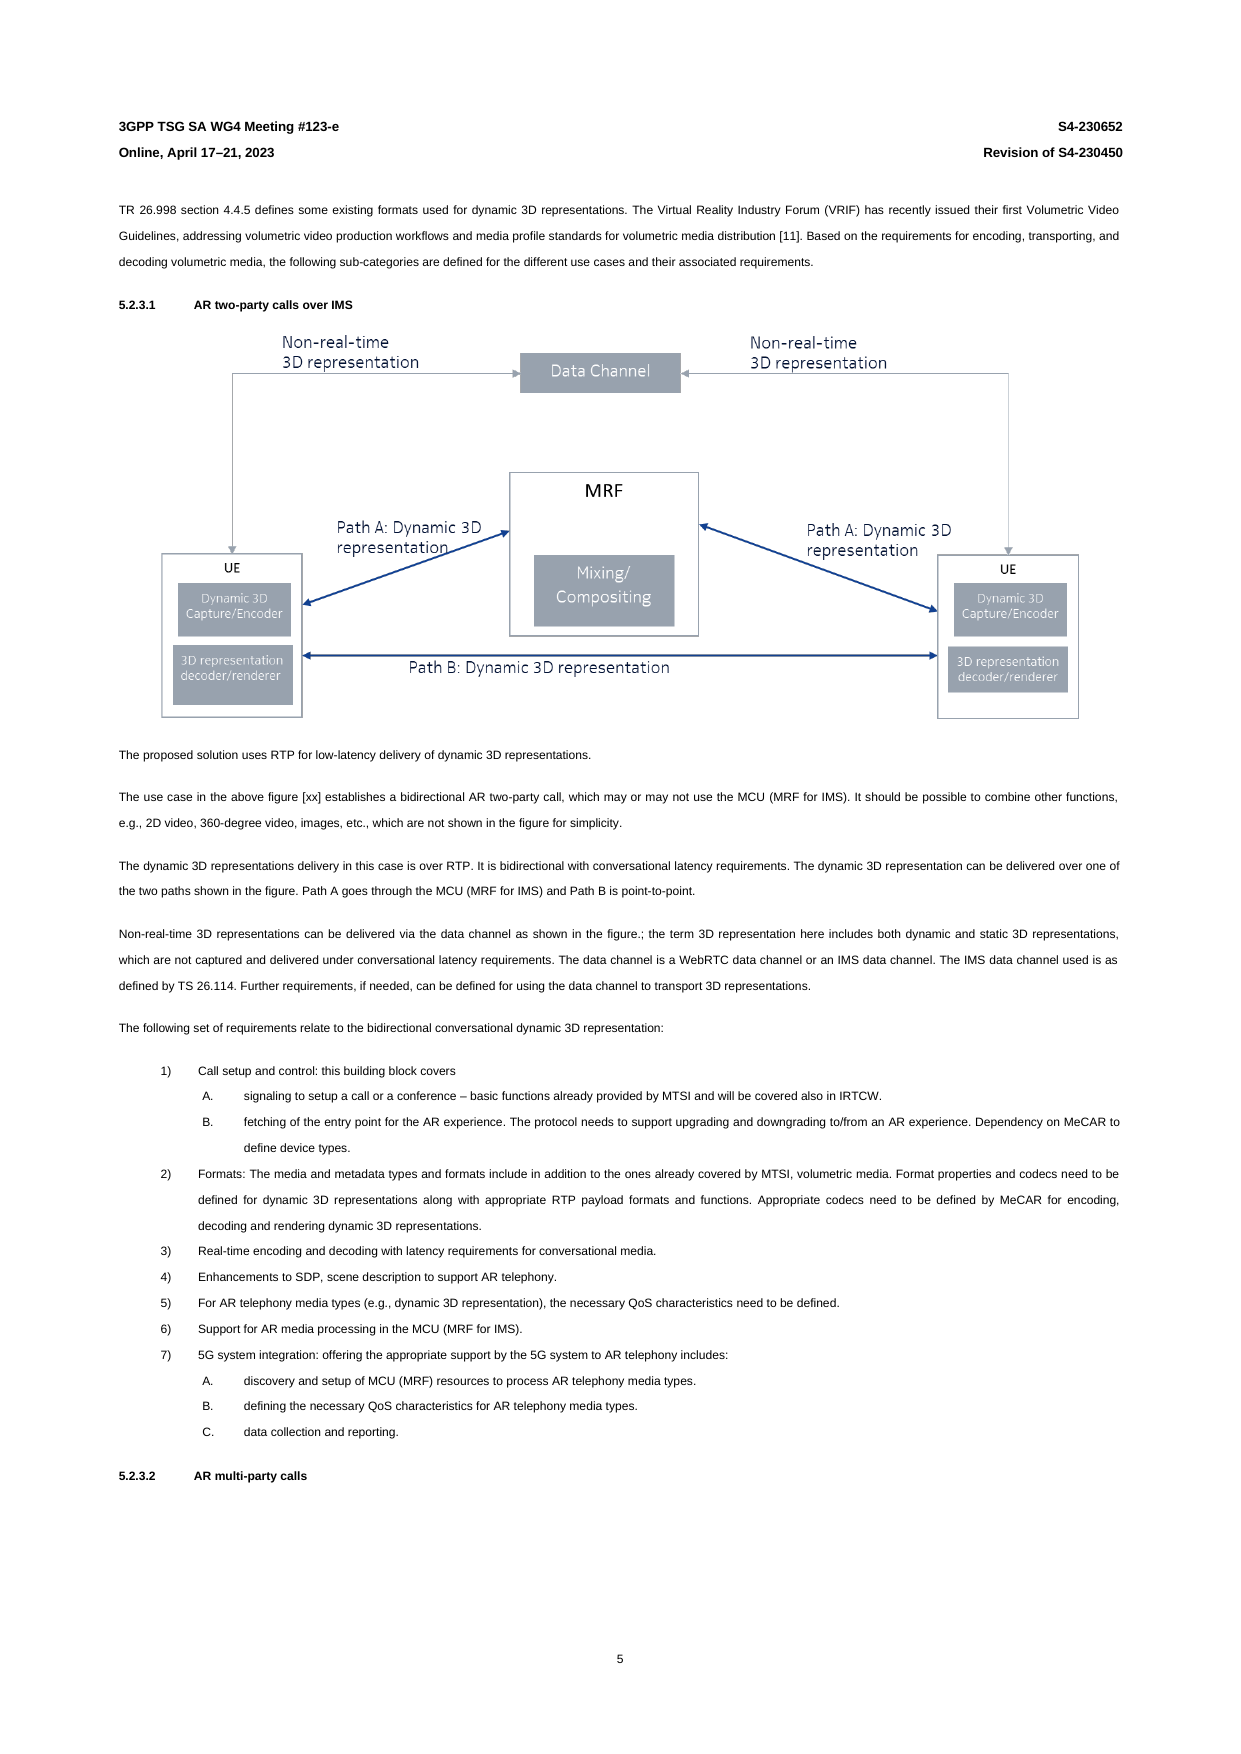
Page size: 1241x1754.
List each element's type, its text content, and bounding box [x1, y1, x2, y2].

list Formats: The media and metadata types and formats include in addition to the ones already covered by MTSI, volumetric media. Format properties and codecs need to be defined for dynamic 3D representations along with appropriate RTP payload formats and functions. Appropriate codecs need to be defined by MeCAR for encoding, decoding and rendering dynamic 3D representations. [160, 1157, 1121, 1232]
text 5.2.3.1 AR two-party calls over IMS [118, 287, 1121, 312]
list signaling to setup a call or a conference – basic functions already provided by MTSI and will be covered also in IRTCW. [202, 1079, 1121, 1103]
text TR 26.998 section 4.4.5 defines some existing formats used for dynamic 3D representations. The Virtual Reality Industry Forum (VRIF) has recently issued their first Volumetric Video Guidelines, addressing volumetric video production workflows and media profile standards for volumetric media distribution [11]. Based on the requirements for encoding, transporting, and decoding volumetric media, the following sub-categories are defined for the different use cases and their associated requirements. [119, 193, 1121, 268]
list Support for AR media processing in the MCU (MRF for IMS). [160, 1312, 1121, 1336]
list Real-time encoding and decoding with latency requirements for conversational media. [160, 1234, 1121, 1258]
text The following set of requirements relate to the bidirectional conversational dynamic 3D representation: [119, 1011, 1121, 1035]
list fetching of the entry point for the AR experience. The protocol needs to support upgrading and downgrading to/from an AR experience. Dependency on MeCAR to define device types. [202, 1105, 1121, 1155]
text 5.2.3.2 AR multi-party calls [118, 1458, 1121, 1483]
list Enhancements to SDP, scene description to support AR telephony. [160, 1260, 1121, 1284]
picture [161, 324, 1079, 719]
text The use case in the above figure [xx] establishes a bidirectional AR two-party call, which may or may not use the MCU (MRF for IMS). It should be possible to combine other functions, e.g., 2D video, 360-degree video, images, etc., which are not shown in the figure for simplicity. [119, 780, 1121, 830]
list data collection and reporting. [202, 1415, 1121, 1439]
list For AR telephony media types (e.g., dynamic 3D representation), the necessary QoS characteristics need to be defined. [160, 1286, 1121, 1310]
list discovery and setup of MCU (MRF) resources to process AR telephony media types. [202, 1363, 1121, 1387]
list Call setup and control: this building block covers [160, 1053, 1121, 1077]
list 5G system integration: offering the appropriate support by the 5G system to AR telephony includes: [160, 1338, 1121, 1362]
text Non-real-time 3D representations can be delivered via the data channel as shown in the figure.; the term 3D representation here includes both dynamic and static 3D representations, which are not captured and delivered under conversational latency requirements. The data channel is a WebRTC data channel or an IMS data channel. The IMS data channel used is as defined by TS 26.114. Further requirements, if needed, can be defined for using the data channel to transport 3D representations. [119, 917, 1121, 992]
text The dynamic 3D representations delivery in this case is over RTP. It is bidirectional with conversational latency requirements. The dynamic 3D representation can be delivered over one of the two paths shown in the figure. Path A goes through the MCU (MRF for IMS) and Path B is point-to-point. [119, 848, 1121, 898]
list defining the necessary QoS characteristics for AR telephony media types. [202, 1389, 1121, 1413]
text The proposed solution uses RTP for low-latency delivery of dynamic 3D representations. [119, 738, 1121, 762]
